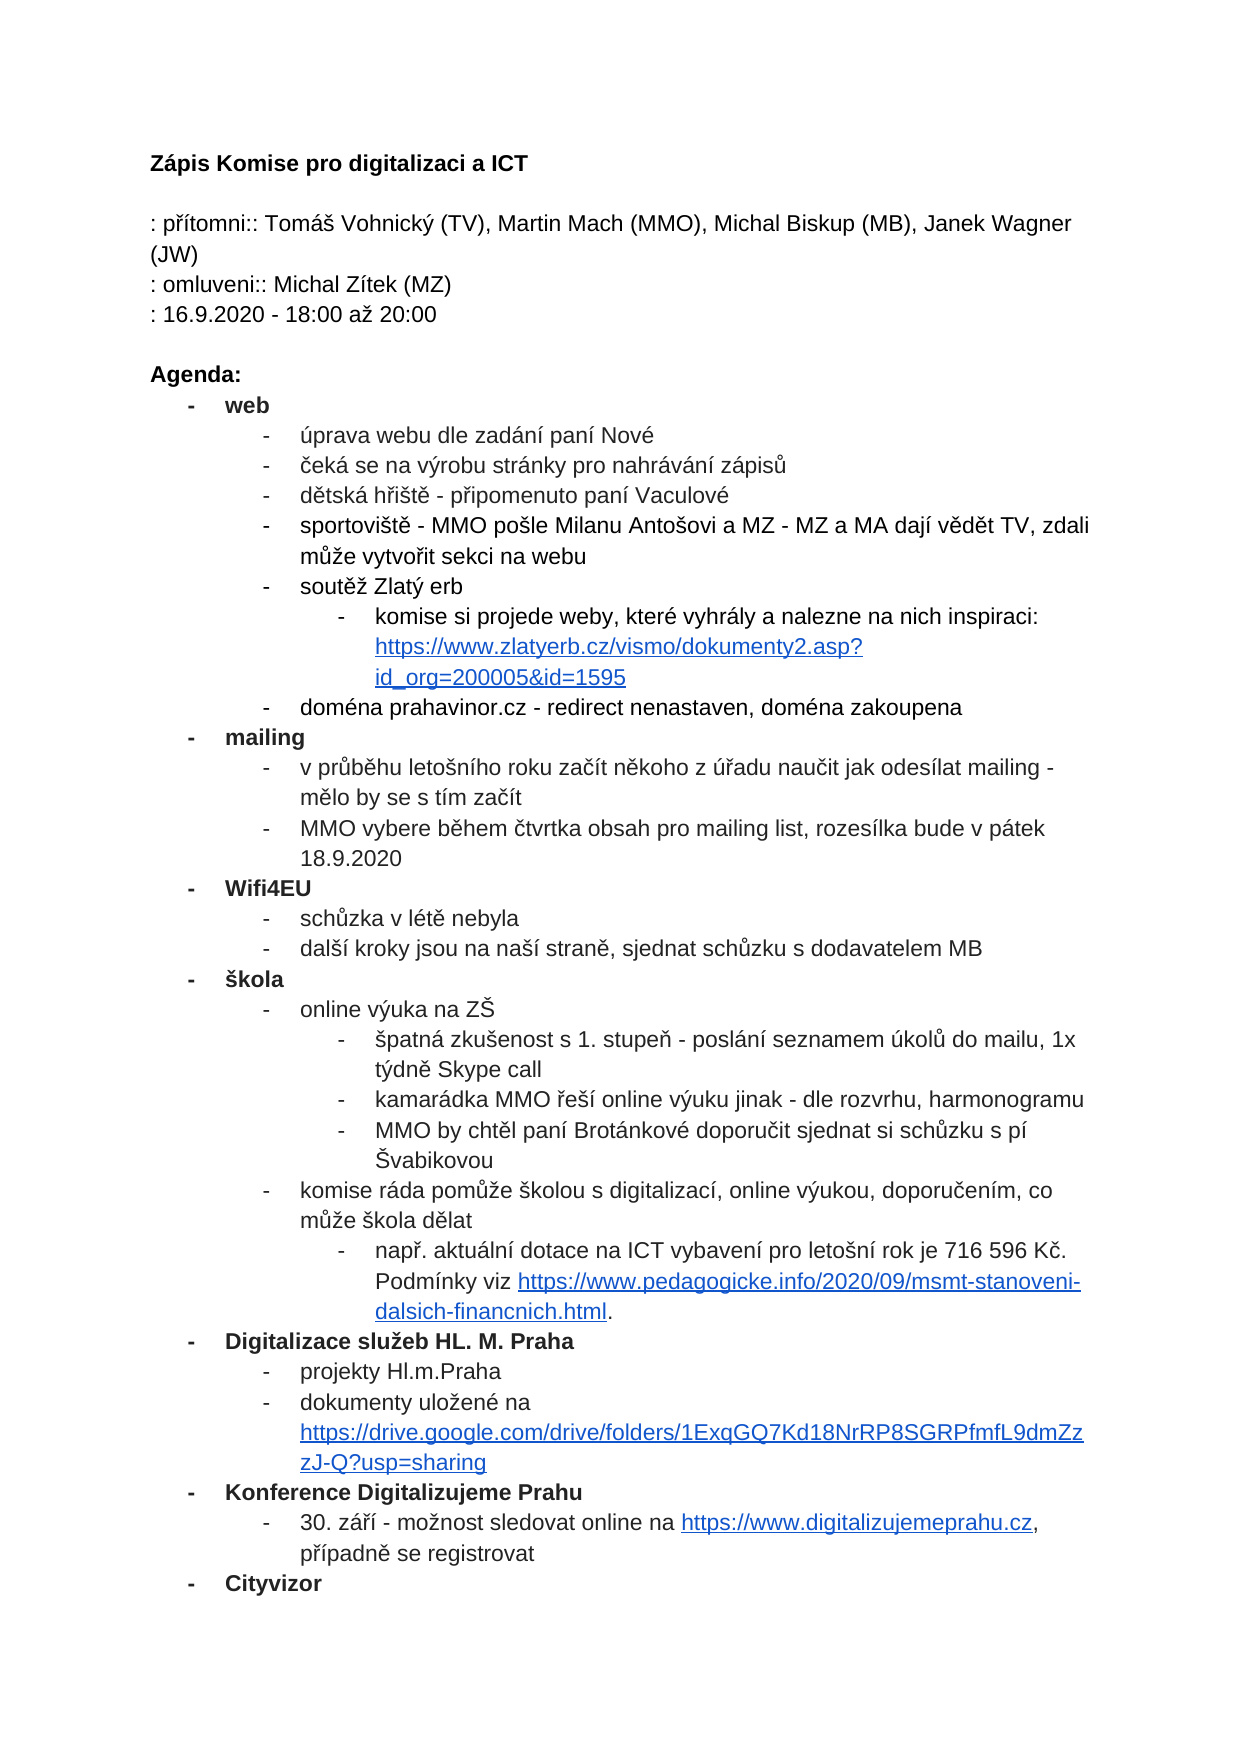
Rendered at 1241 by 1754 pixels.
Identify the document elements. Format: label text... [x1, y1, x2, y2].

list škola [187, 966, 1090, 992]
text : omluveni:: Michal Zítek (MZ) [150, 271, 1090, 297]
list MMO by chtěl paní Brotánkové doporučit sjednat si schůzku s pí Švabikovou [337, 1117, 1090, 1173]
text : 16.9.2020 - 18:00 až 20:00 [150, 301, 1090, 327]
list dokumenty uložené na https://drive.google.com/drive/folders/1ExqGQ7Kd18NrRP8SGRPfmfL9dmZzzJ-Q?usp=sharing [262, 1388, 1090, 1475]
list schůzka v létě nebyla [262, 905, 1090, 932]
list čeká se na výrobu stránky pro nahrávání zápisů [262, 452, 1090, 478]
list např. aktuální dotace na ICT vybavení pro letošní rok je 716 596 Kč. Podmínky viz https://www.pedagogicke.info/2020/09/msmt-stanoveni-dalsich-financnich.html. [337, 1237, 1090, 1324]
list kamarádka MMO řeší online výuku jinak - dle rozvrhu, harmonogramu [337, 1086, 1090, 1113]
list Digitalizace služeb HL. M. Praha [187, 1328, 1090, 1354]
list další kroky jsou na naší straně, sjednat schůzku s dodavatelem MB [262, 935, 1090, 962]
list mailing [187, 724, 1090, 750]
text Zápis Komise pro digitalizaci a ICT [150, 150, 1090, 176]
text : přítomni:: Tomáš Vohnický (TV), Martin Mach (MMO), Michal Biskup (MB), Janek Wagner (JW) [150, 210, 1090, 267]
list v průběhu letošního roku začít někoho z úřadu naučit jak odesílat mailing - mělo by se s tím začít [262, 754, 1090, 811]
text Agenda: [150, 361, 1090, 388]
list soutěž Zlatý erb [262, 573, 1090, 599]
list Konference Digitalizujeme Prahu [187, 1479, 1090, 1506]
list online výuka na ZŠ [262, 996, 1090, 1022]
list sportoviště - MMO pošle Milanu Antošovi a MZ - MZ a MA dají vědět TV, zdali může vytvořit sekci na webu [262, 512, 1090, 569]
list Cityvizor [187, 1570, 1090, 1596]
list projekty Hl.m.Praha [262, 1358, 1090, 1385]
list MMO vybere během čtvrtka obsah pro mailing list, rozesílka bude v pátek 18.9.2020 [262, 814, 1090, 871]
list úprava webu dle zadání paní Nové [262, 422, 1090, 448]
list špatná zkušenost s 1. stupeň - poslání seznamem úkolů do mailu, 1x týdně Skype call [337, 1026, 1090, 1083]
list doména prahavinor.cz - redirect nenastaven, doména zakoupena [262, 694, 1090, 720]
list web [187, 392, 1090, 418]
list 30. září - možnost sledovat online na https://www.digitalizujemeprahu.cz, případně se registrovat [262, 1509, 1090, 1566]
list komise si projede weby, které vyhrály a nalezne na nich inspiraci: https://www.zlatyerb.cz/vismo/dokumenty2.asp?id_org=200005&id=1595 [337, 603, 1090, 690]
list Wifi4EU [187, 875, 1090, 901]
list komise ráda pomůže školou s digitalizací, online výukou, doporučením, co může škola dělat [262, 1177, 1090, 1234]
list dětská hřiště - připomenuto paní Vaculové [262, 482, 1090, 509]
